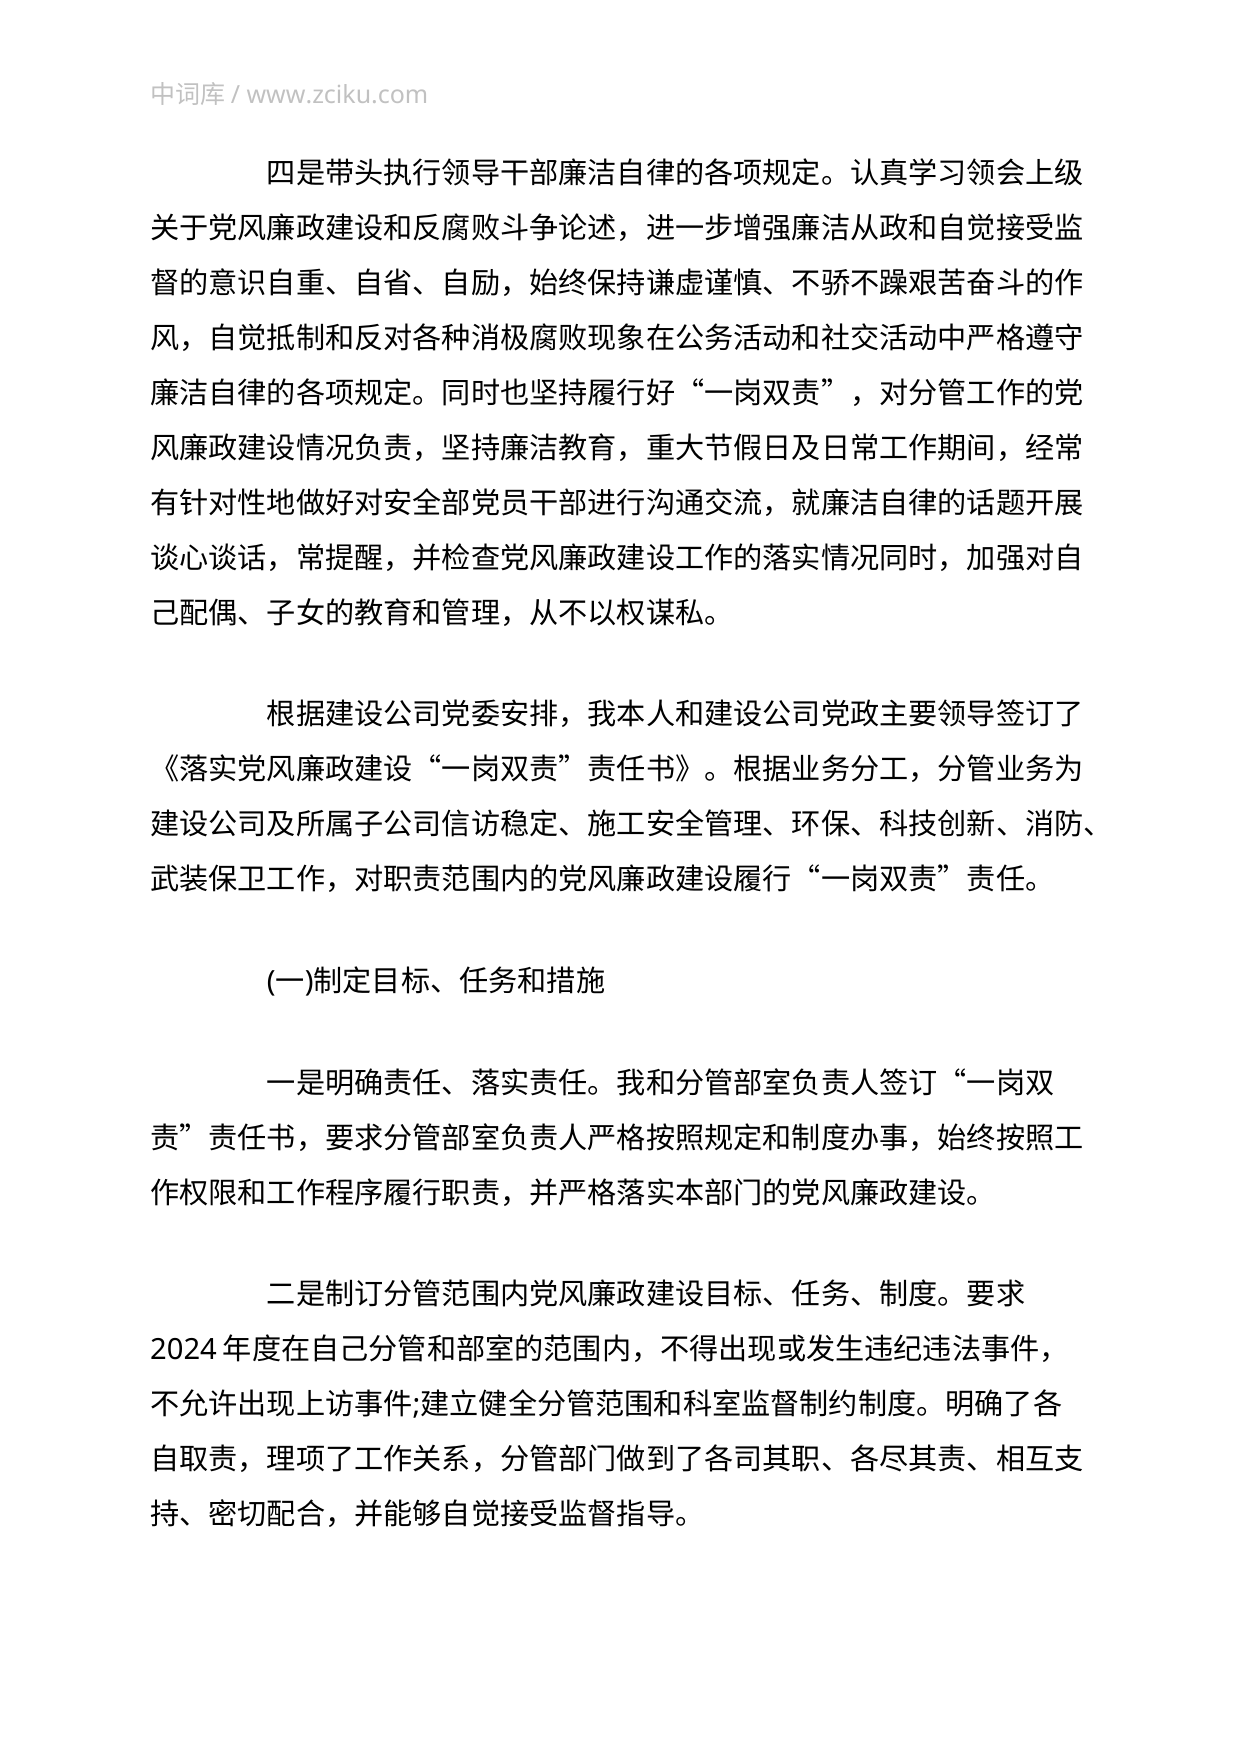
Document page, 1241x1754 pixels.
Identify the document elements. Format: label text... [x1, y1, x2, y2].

text 根据建设公司党委安排，我本人和建设公司党政主要领导签订了《落实党风廉政建设“一岗双责”责任书》。根据业务分工，分管业务为建设公司及所属子公司信访稳定、施工安全管理、环保、科技创新、消防、武装保卫工作，对职责范围内的党风廉政建设履行“一岗双责”责任。 [150, 691, 1090, 898]
text 二是制订分管范围内党风廉政建设目标、任务、制度。要求2024年度在自己分管和部室的范围内，不得出现或发生违纪违法事件，不允许出现上访事件;建立健全分管范围和科室监督制约制度。明确了各自取责，理项了工作关系，分管部门做到了各司其职、各尽其责、相互支持、密切配合，并能够自觉接受监督指导。 [150, 1271, 1090, 1533]
text (一)制定目标、任务和措施 [150, 957, 1090, 1000]
text 四是带头执行领导干部廉洁自律的各项规定。认真学习领会上级关于党风廉政建设和反腐败斗争论述，进一步增强廉洁从政和自觉接受监督的意识自重、自省、自励，始终保持谦虚谨慎、不骄不躁艰苦奋斗的作风，自觉抵制和反对各种消极腐败现象在公务活动和社交活动中严格遵守廉洁自律的各项规定。同时也坚持履行好“一岗双责”，对分管工作的党风廉政建设情况负责，坚持廉洁教育，重大节假日及日常工作期间，经常有针对性地做好对安全部党员干部进行沟通交流，就廉洁自律的话题开展谈心谈话，常提醒，并检查党风廉政建设工作的落实情况同时，加强对自己配偶、子女的教育和管理，从不以权谋私。 [150, 150, 1090, 631]
text 一是明确责任、落实责任。我和分管部室负责人签订“一岗双责”责任书，要求分管部室负责人严格按照规定和制度办事，始终按照工作权限和工作程序履行职责，并严格落实本部门的党风廉政建设。 [150, 1059, 1090, 1211]
